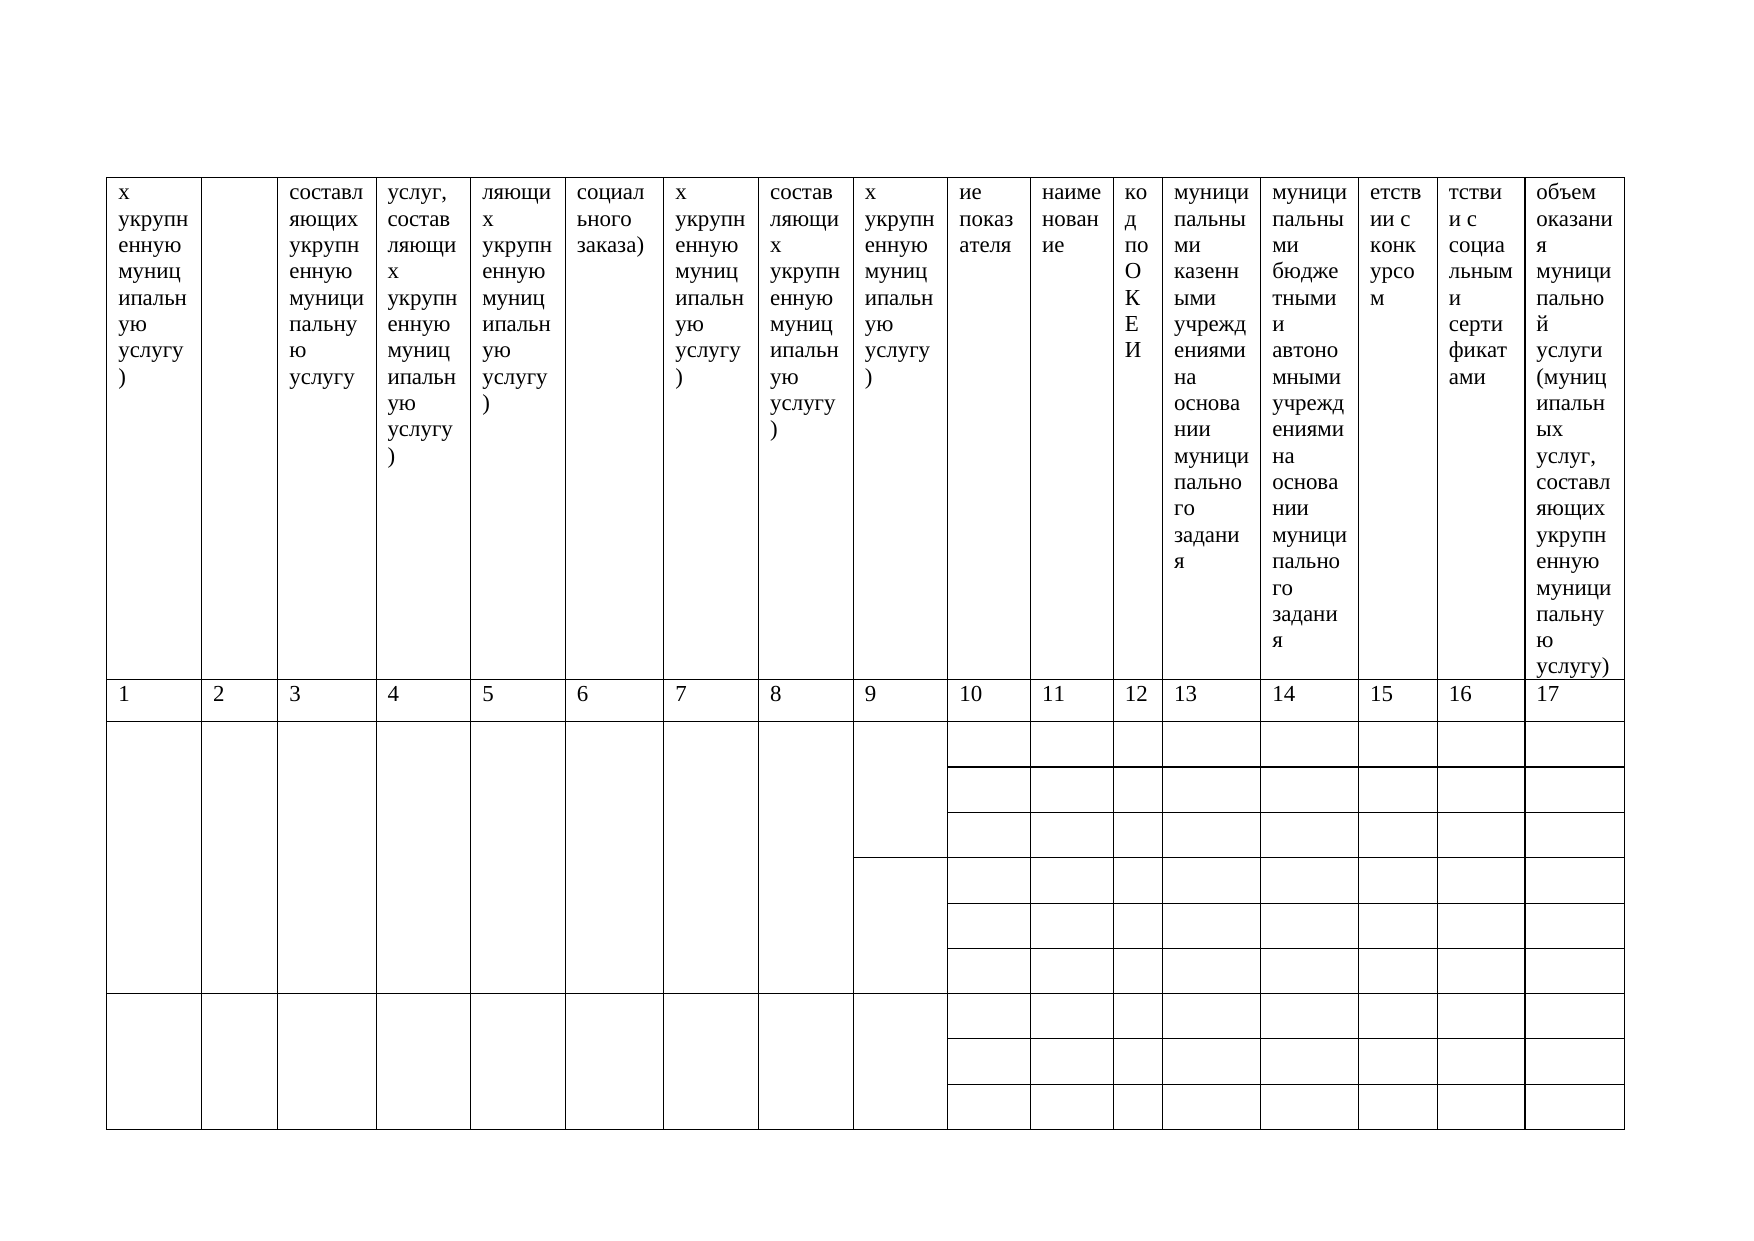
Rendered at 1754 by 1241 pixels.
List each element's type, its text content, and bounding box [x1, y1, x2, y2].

table_cell 5 [471, 680, 565, 721]
table_cell [854, 994, 947, 1129]
table_cell [1114, 904, 1162, 948]
table_cell 11 [1031, 680, 1113, 721]
table_cell [1114, 1039, 1162, 1084]
table_cell [566, 722, 663, 993]
table_cell [854, 722, 947, 857]
table_cell [1526, 1085, 1624, 1129]
table_cell [1114, 1085, 1162, 1129]
table_cell [471, 722, 565, 993]
table_cell [1031, 722, 1113, 766]
table_cell [1359, 813, 1437, 857]
table_cell [1359, 858, 1437, 902]
table_cell [1526, 1039, 1624, 1084]
table_cell [202, 994, 277, 1129]
table_cell [1163, 949, 1260, 993]
table_cell [1163, 1039, 1260, 1084]
table_cell [1261, 813, 1358, 857]
table_cell [1031, 813, 1113, 857]
table_cell [1359, 949, 1437, 993]
table_cell 17 [1526, 680, 1624, 721]
table_cell [1359, 722, 1437, 766]
table_cell [1359, 768, 1437, 812]
table_cell 6 [566, 680, 663, 721]
table_cell [1114, 722, 1162, 766]
table_cell [1359, 994, 1437, 1038]
table_cell [854, 858, 947, 993]
table_cell [759, 722, 853, 993]
table_cell [377, 722, 470, 993]
table_cell [1163, 994, 1260, 1038]
table_cell [107, 722, 201, 993]
table_cell [1359, 904, 1437, 948]
table_cell 10 [948, 680, 1030, 721]
table_cell [1359, 1039, 1437, 1084]
table_cell [1261, 994, 1358, 1038]
table_cell [1163, 904, 1260, 948]
table_cell [1359, 1085, 1437, 1129]
table_cell [1031, 1085, 1113, 1129]
table_cell [1114, 949, 1162, 993]
table_cell [948, 722, 1030, 766]
table_cell 2 [202, 680, 277, 721]
table_cell 3 [278, 680, 376, 721]
table_cell [202, 722, 277, 993]
table_cell [1526, 858, 1624, 902]
table_cell [948, 768, 1030, 812]
table_cell [948, 813, 1030, 857]
table_cell [1163, 813, 1260, 857]
table_cell [1438, 994, 1524, 1038]
table_cell [1261, 1085, 1358, 1129]
table_cell [1031, 994, 1113, 1038]
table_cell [1163, 178, 1260, 679]
table_cell [1031, 949, 1113, 993]
table_cell [1526, 904, 1624, 948]
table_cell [1438, 178, 1524, 679]
table_cell [1526, 722, 1624, 766]
table_cell [1031, 768, 1113, 812]
table_cell [1031, 858, 1113, 902]
table_cell 1 [107, 680, 201, 721]
table_cell [1261, 858, 1358, 902]
table_cell [1261, 768, 1358, 812]
table_cell [566, 994, 663, 1129]
table_cell [1438, 722, 1524, 766]
table_cell [948, 1039, 1030, 1084]
table_cell [1163, 768, 1260, 812]
table_cell [664, 994, 758, 1129]
table_cell [1526, 949, 1624, 993]
table_cell [948, 904, 1030, 948]
table_cell [664, 722, 758, 993]
table_cell 8 [759, 680, 853, 721]
table_cell [1438, 1085, 1524, 1129]
table_cell код по ОКЕИ [1114, 178, 1162, 679]
table_cell [1526, 813, 1624, 857]
table_cell [471, 994, 565, 1129]
table_cell 12 [1114, 680, 1162, 721]
table_cell [1261, 722, 1358, 766]
table_cell [278, 994, 376, 1129]
table_cell 13 [1163, 680, 1260, 721]
table_cell [1163, 858, 1260, 902]
table_cell наименование [1031, 178, 1113, 679]
table_cell [1438, 904, 1524, 948]
table_cell [377, 994, 470, 1129]
table_cell [1438, 1039, 1524, 1084]
table_cell [1031, 904, 1113, 948]
table_cell [1114, 768, 1162, 812]
table_cell [1438, 768, 1524, 812]
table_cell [1359, 178, 1437, 679]
table_cell 9 [854, 680, 947, 721]
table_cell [948, 178, 1030, 679]
table_cell [1114, 994, 1162, 1038]
table_cell [1261, 904, 1358, 948]
table_cell [1163, 722, 1260, 766]
table_cell [1526, 994, 1624, 1038]
table_cell [948, 1085, 1030, 1129]
table_cell [1114, 858, 1162, 902]
table_cell 15 [1359, 680, 1437, 721]
table_cell [107, 994, 201, 1129]
table_cell [278, 722, 376, 993]
table_cell [1526, 768, 1624, 812]
table_cell [1438, 813, 1524, 857]
table_cell [1031, 1039, 1113, 1084]
table_cell 4 [377, 680, 470, 721]
table_cell [759, 994, 853, 1129]
table_cell [1261, 949, 1358, 993]
table_cell [1163, 1085, 1260, 1129]
table_cell 16 [1438, 680, 1524, 721]
table_cell 14 [1261, 680, 1358, 721]
table_cell [1114, 813, 1162, 857]
table_cell [948, 858, 1030, 902]
table_cell [948, 949, 1030, 993]
table_cell [1438, 858, 1524, 902]
table_cell [1438, 949, 1524, 993]
table_cell 7 [664, 680, 758, 721]
table_cell [1261, 1039, 1358, 1084]
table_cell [1261, 178, 1358, 679]
table_cell [948, 994, 1030, 1038]
